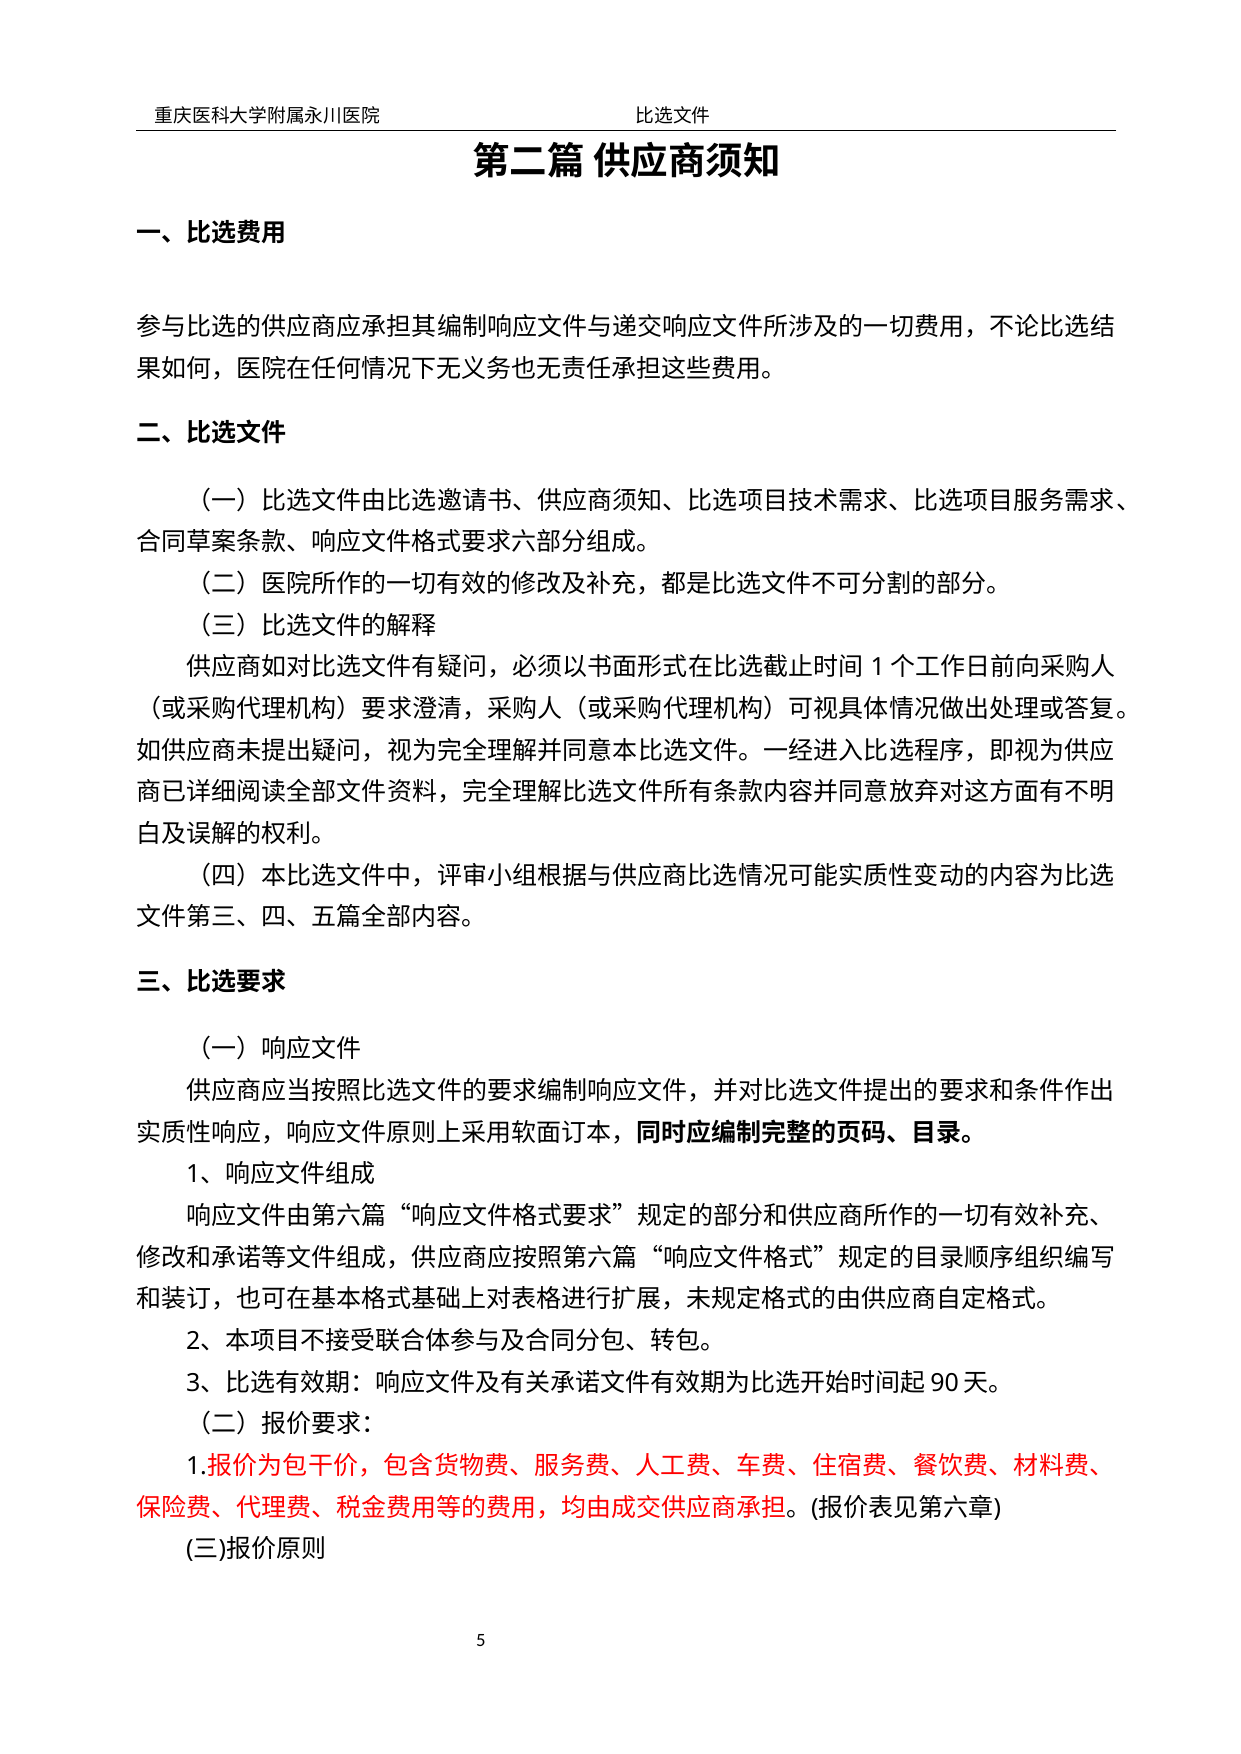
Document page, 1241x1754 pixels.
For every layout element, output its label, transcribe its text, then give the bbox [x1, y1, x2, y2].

text 参与比选的供应商应承担其编制响应文件与递交响应文件所涉及的一切费用，不论比选结果如何，医院在任何情况下无义务也无责任承担这些费用。 [136, 302, 1116, 385]
text 响应文件由第六篇“响应文件格式要求”规定的部分和供应商所作的一切有效补充、修改和承诺等文件组成，供应商应按照第六篇“响应文件格式”规定的目录顺序组织编写和装订，也可在基本格式基础上对表格进行扩展，未规定格式的由供应商自定格式。 [136, 1191, 1116, 1316]
subtitle 三、比选要求 [136, 961, 1116, 997]
text (三)报价原则 [136, 1524, 1116, 1566]
text 2、本项目不接受联合体参与及合同分包、转包。 [136, 1316, 1116, 1358]
text （二）报价要求： [136, 1399, 1116, 1441]
subtitle 一、比选费用 [136, 213, 1116, 249]
text （二）医院所作的一切有效的修改及补充，都是比选文件不可分割的部分。 [136, 559, 1116, 601]
text （四）本比选文件中，评审小组根据与供应商比选情况可能实质性变动的内容为比选文件第三、四、五篇全部内容。 [136, 851, 1116, 934]
text 供应商如对比选文件有疑问，必须以书面形式在比选截止时间1个工作日前向采购人（或采购代理机构）要求澄清，采购人（或采购代理机构）可视具体情况做出处理或答复。如供应商未提出疑问，视为完全理解并同意本比选文件。一经进入比选程序，即视为供应商已详细阅读全部文件资料，完全理解比选文件所有条款内容并同意放弃对这方面有不明白及误解的权利。 [136, 642, 1116, 851]
subtitle 第二篇 供应商须知 [136, 131, 1116, 186]
text 1、响应文件组成 [136, 1149, 1116, 1191]
text （一）比选文件由比选邀请书、供应商须知、比选项目技术需求、比选项目服务需求、合同草案条款、响应文件格式要求六部分组成。 [136, 476, 1116, 559]
text 3、比选有效期：响应文件及有关承诺文件有效期为比选开始时间起90天。 [136, 1358, 1116, 1399]
text 供应商应当按照比选文件的要求编制响应文件，并对比选文件提出的要求和条件作出实质性响应，响应文件原则上采用软面订本，同时应编制完整的页码、目录。 [136, 1066, 1116, 1149]
text （三）比选文件的解释 [136, 601, 1116, 642]
text （一）响应文件 [136, 1024, 1116, 1066]
subtitle 二、比选文件 [136, 412, 1116, 449]
text 1.报价为包干价，包含货物费、服务费、人工费、车费、住宿费、餐饮费、材料费、保险费、代理费、税金费用等的费用，均由成交供应商承担。(报价表见第六章) [136, 1441, 1116, 1524]
